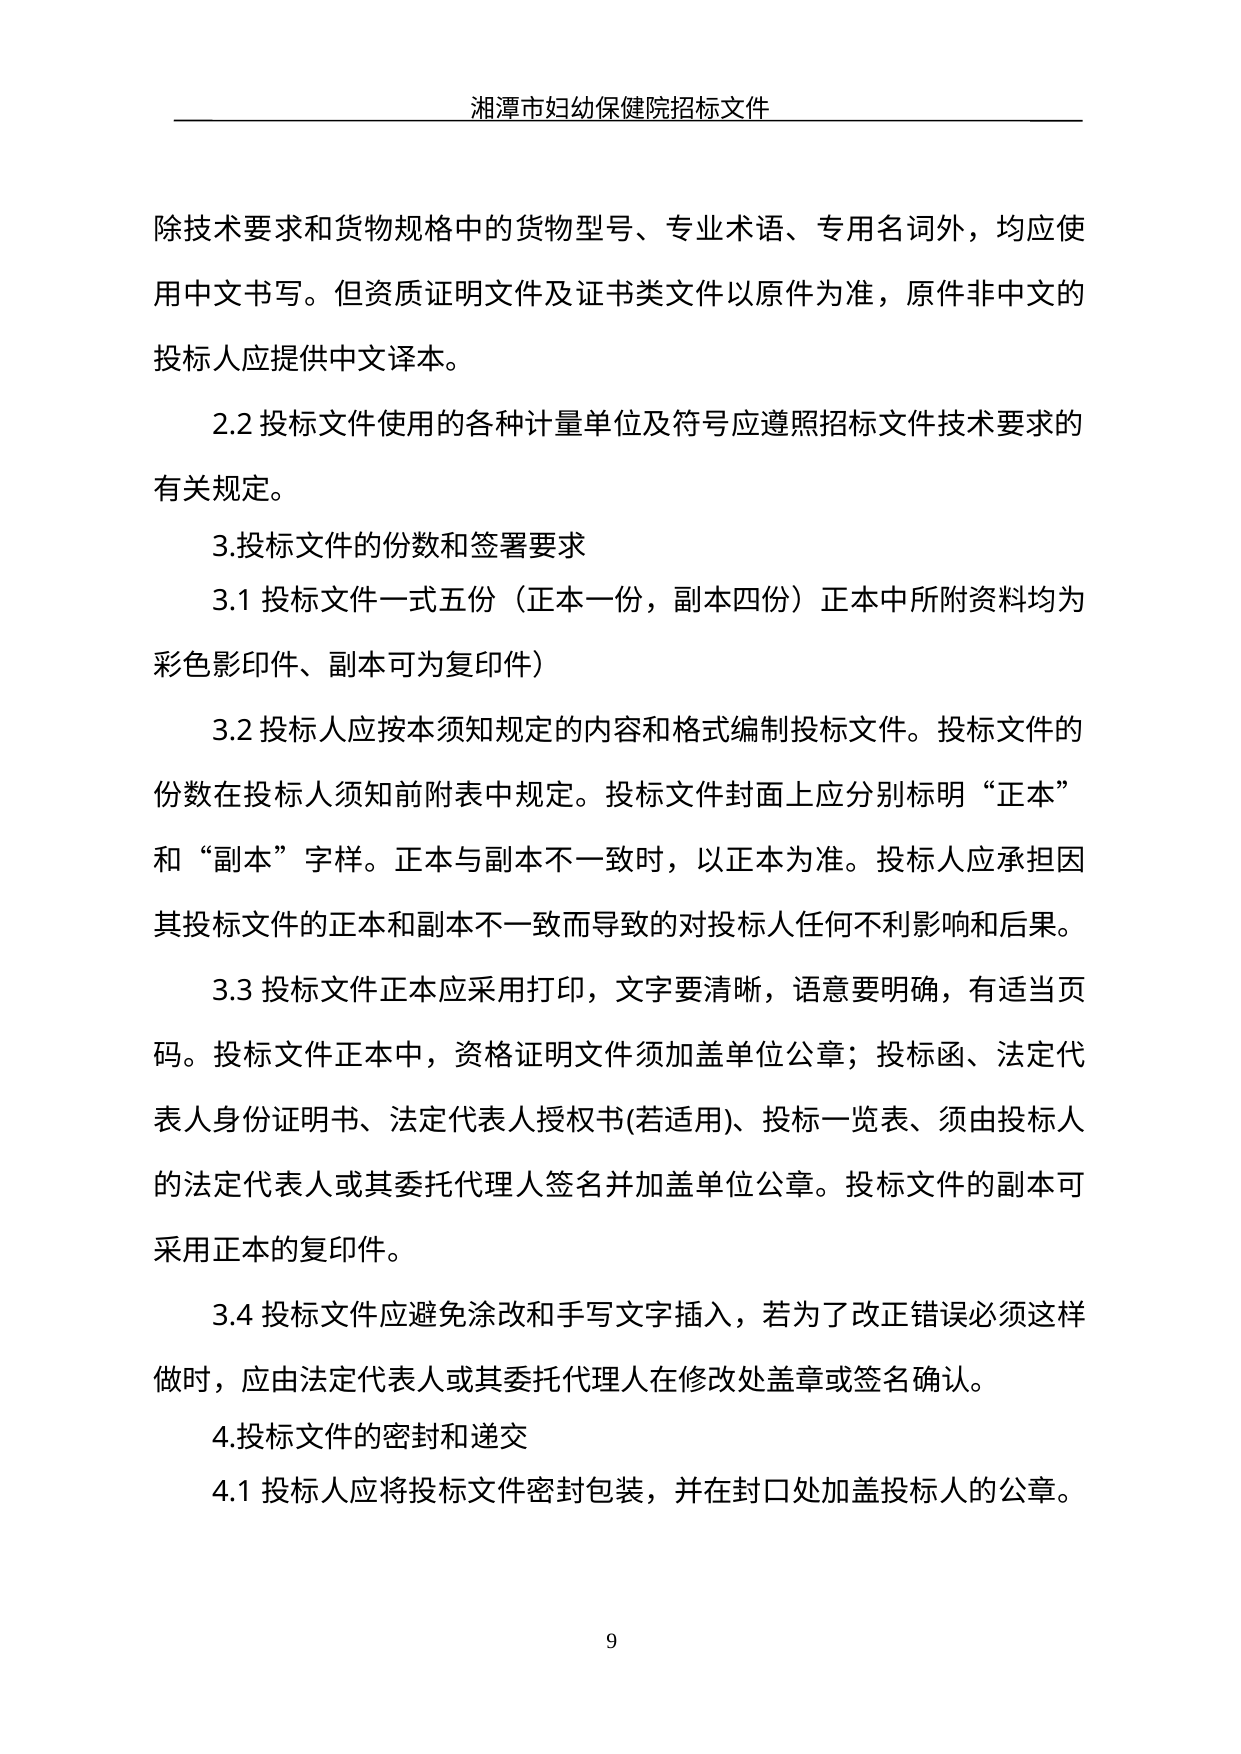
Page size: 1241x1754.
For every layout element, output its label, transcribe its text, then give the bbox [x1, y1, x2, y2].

subtitle 4.投标文件的密封和递交 [153, 1410, 1087, 1456]
text 3.2投标人应按本须知规定的内容和格式编制投标文件。投标文件的份数在投标人须知前附表中规定。投标文件封面上应分别标明“正本”和“副本”字样。正本与副本不一致时，以正本为准。投标人应承担因其投标文件的正本和副本不一致而导致的对投标人任何不利影响和后果。 [153, 695, 1087, 955]
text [153, 194, 1087, 389]
text 2.2投标文件使用的各种计量单位及符号应遵照招标文件技术要求的有关规定。 [153, 389, 1087, 519]
text 3.3 投标文件正本应采用打印，文字要清晰，语意要明确，有适当页码。投标文件正本中，资格证明文件须加盖单位公章；投标函、法定代表人身份证明书、法定代表人授权书(若适用)、投标一览表、须由投标人的法定代表人或其委托代理人签名并加盖单位公章。投标文件的副本可采用正本的复印件。 [153, 955, 1087, 1280]
text 3.1 投标文件一式五份（正本一份，副本四份）正本中所附资料均为彩色影印件、副本可为复印件） [153, 565, 1087, 695]
subtitle 3.投标文件的份数和签署要求 [153, 519, 1087, 565]
text 3.4 投标文件应避免涂改和手写文字插入，若为了改正错误必须这样做时，应由法定代表人或其委托代理人在修改处盖章或签名确认。 [153, 1280, 1087, 1410]
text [153, 1456, 1087, 1521]
